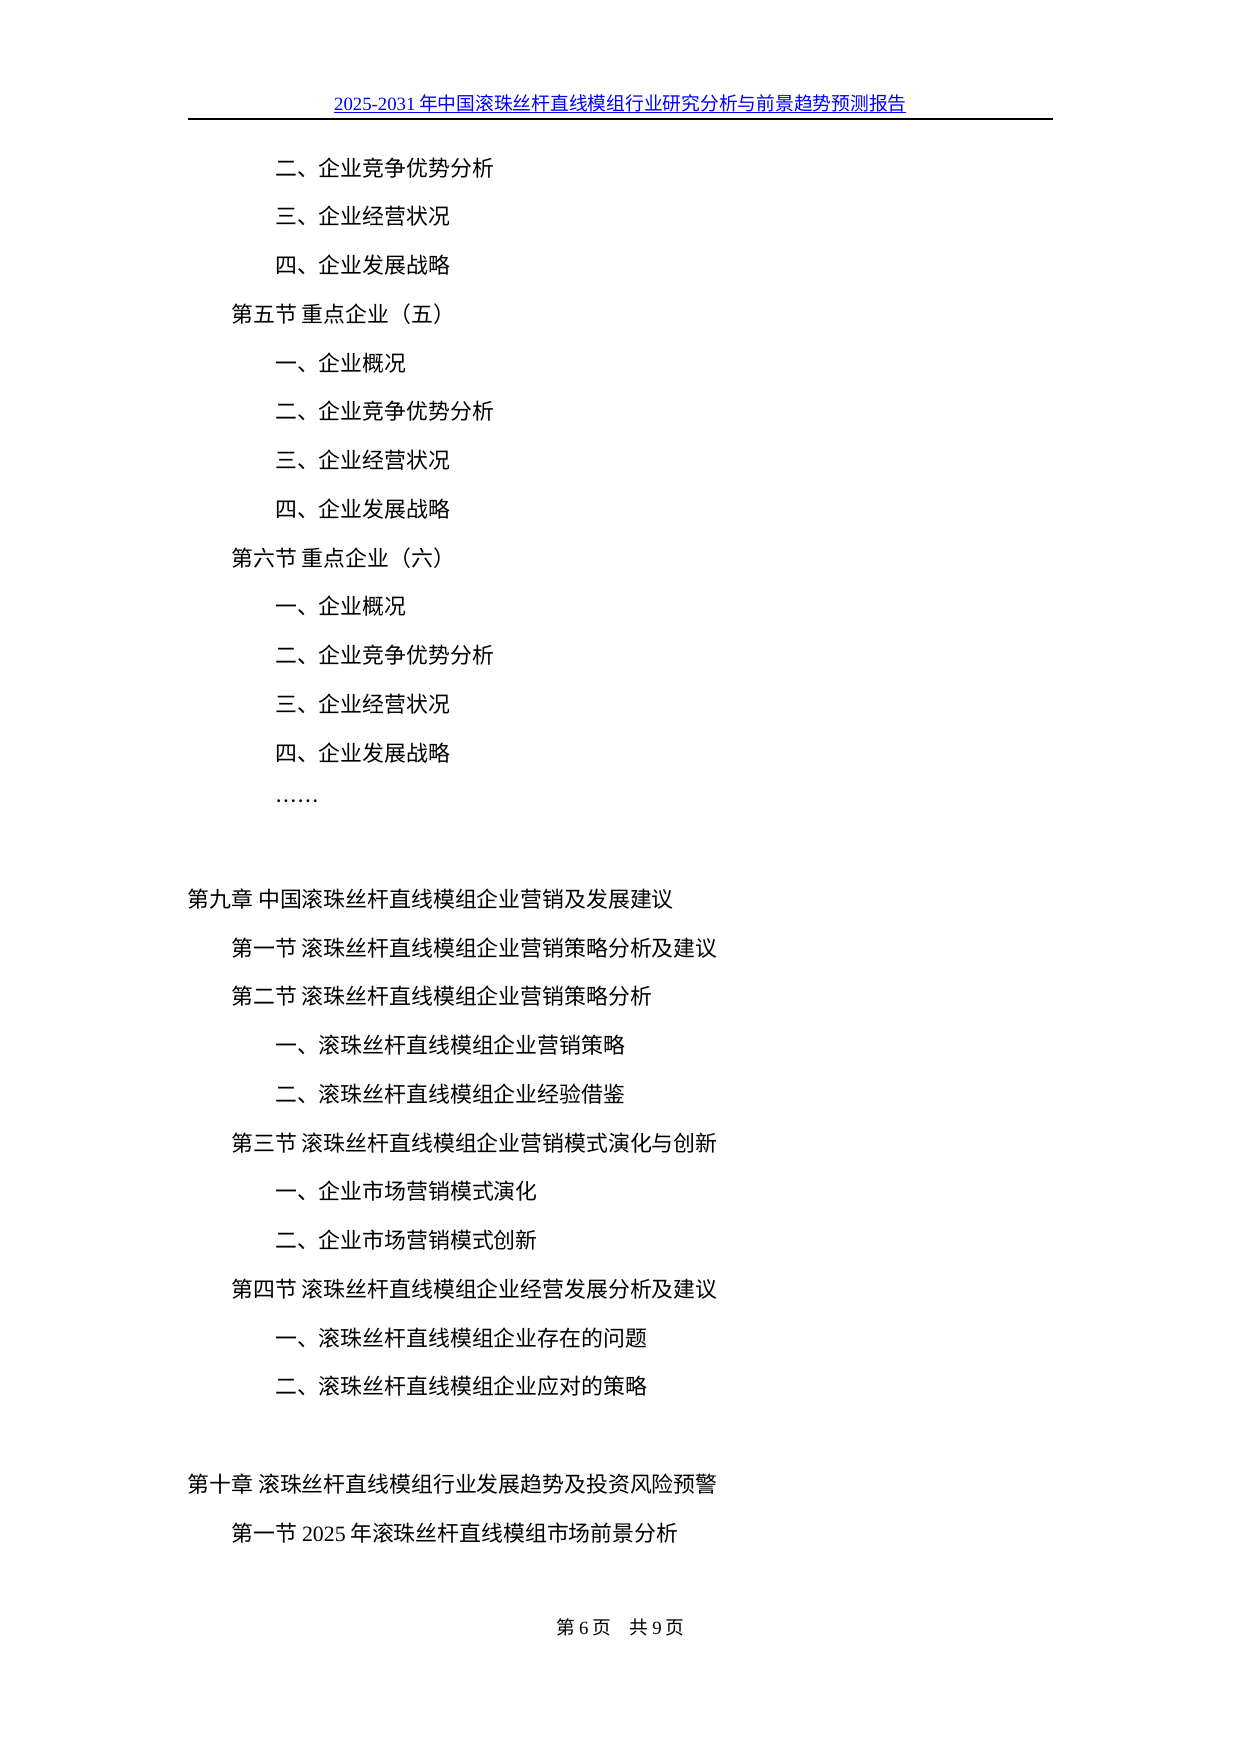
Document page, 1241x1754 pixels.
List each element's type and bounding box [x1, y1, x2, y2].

text [187, 150, 1053, 1548]
